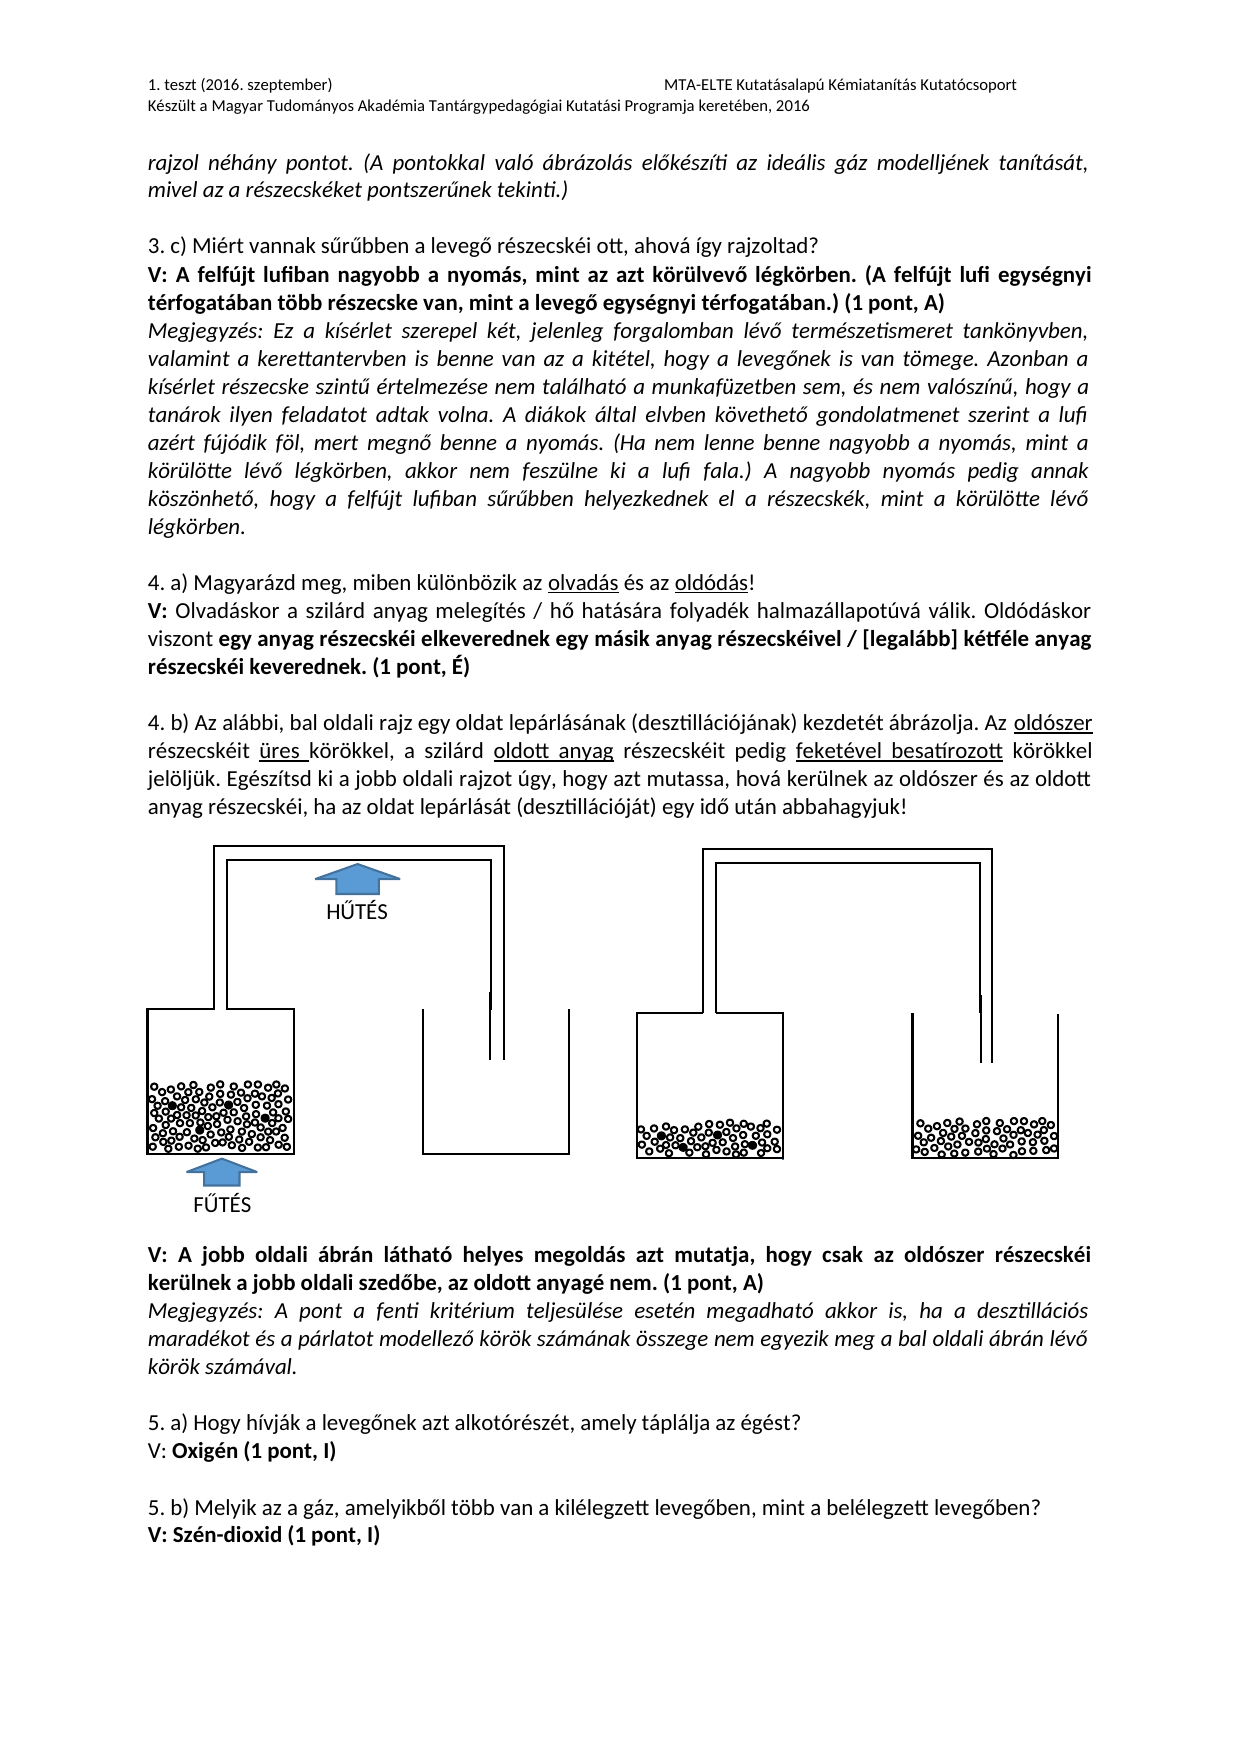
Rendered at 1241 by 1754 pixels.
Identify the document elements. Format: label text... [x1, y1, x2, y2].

list V: A felfújt lufiban nagyobb a nyomás, mint az azt körülvevő légkörben. (A felfújt lufi egységnyi térfogatában több részecske van, mint a levegő egységnyi térfogatában.) (1 pont, A) [148, 260, 1093, 316]
list 5. a) Hogy hívják a levegőnek azt alkotórészét, amely táplálja az égést? [148, 1408, 1093, 1437]
list 4. a) Magyarázd meg, miben különbözik az olvadás és az oldódás! [148, 568, 1093, 596]
list Megjegyzés: Ez a kísérlet szerepel két, jelenleg forgalomban lévő természetismeret tankönyvben, valamint a kerettantervben is benne van az a kitétel, hogy a levegőnek is van tömege. Azonban a kísérlet részecske szintű értelmezése nem található a munkafüzetben sem, és nem valószínű, hogy a tanárok ilyen feladatot adtak volna. A diákok által elvben követhető gondolatmenet szerint a lufi azért fújódik föl, mert megnő benne a nyomás. (Ha nem lenne benne nagyobb a nyomás, mint a körülötte lévő légkörben, akkor nem feszülne ki a lufi fala.) A nagyobb nyomás pedig annak köszönhető, hogy a felfújt lufiban sűrűbben helyezkednek el a részecskék, mint a körülötte lévő légkörben. [148, 316, 1093, 540]
list 3. c) Miért vannak sűrűbben a levegő részecskéi ott, ahová így rajzoltad? [148, 232, 1093, 260]
list V: Szén-dioxid (1 pont, I) [148, 1521, 1093, 1549]
text V: A jobb oldali ábrán látható helyes megoldás azt mutatja, hogy csak az oldószer részecskéi kerülnek a jobb oldali szedőbe, az oldott anyagé nem. (1 pont, A) [148, 1240, 1093, 1296]
list Megjegyzés: A pont a fenti kritérium teljesülése esetén megadható akkor is, ha a desztillációs maradékot és a párlatot modellező körök számának összege nem egyezik meg a bal oldali ábrán lévő körök számával. [148, 1296, 1093, 1381]
text 4. b) Az alábbi, bal oldali rajz egy oldat lepárlásának (desztillációjának) kezdetét ábrázolja. Az oldószer részecskéit üres körökkel, a szilárd oldott anyag részecskéit pedig feketével besatírozott körökkel jelöljük. Egészítsd ki a jobb oldali rajzot úgy, hogy azt mutassa, hová kerülnek az oldószer és az oldott anyag részecskéi, ha az oldat lepárlását (desztillációját) egy idő után abbahagyjuk! [148, 708, 1093, 820]
list 5. b) Melyik az a gáz, amelyikből több van a kilélegzett levegőben, mint a belélegzett levegőben? [148, 1493, 1093, 1521]
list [148, 148, 1093, 204]
text V: Olvadáskor a szilárd anyag melegítés / hő hatására folyadék halmazállapotúvá válik. Oldódáskor viszont egy anyag részecskéi elkeverednek egy másik anyag részecskéivel / [legalább] kétféle anyag részecskéi keverednek. (1 pont, É) [148, 596, 1093, 680]
text V: Oxigén (1 pont, I) [148, 1437, 1093, 1464]
